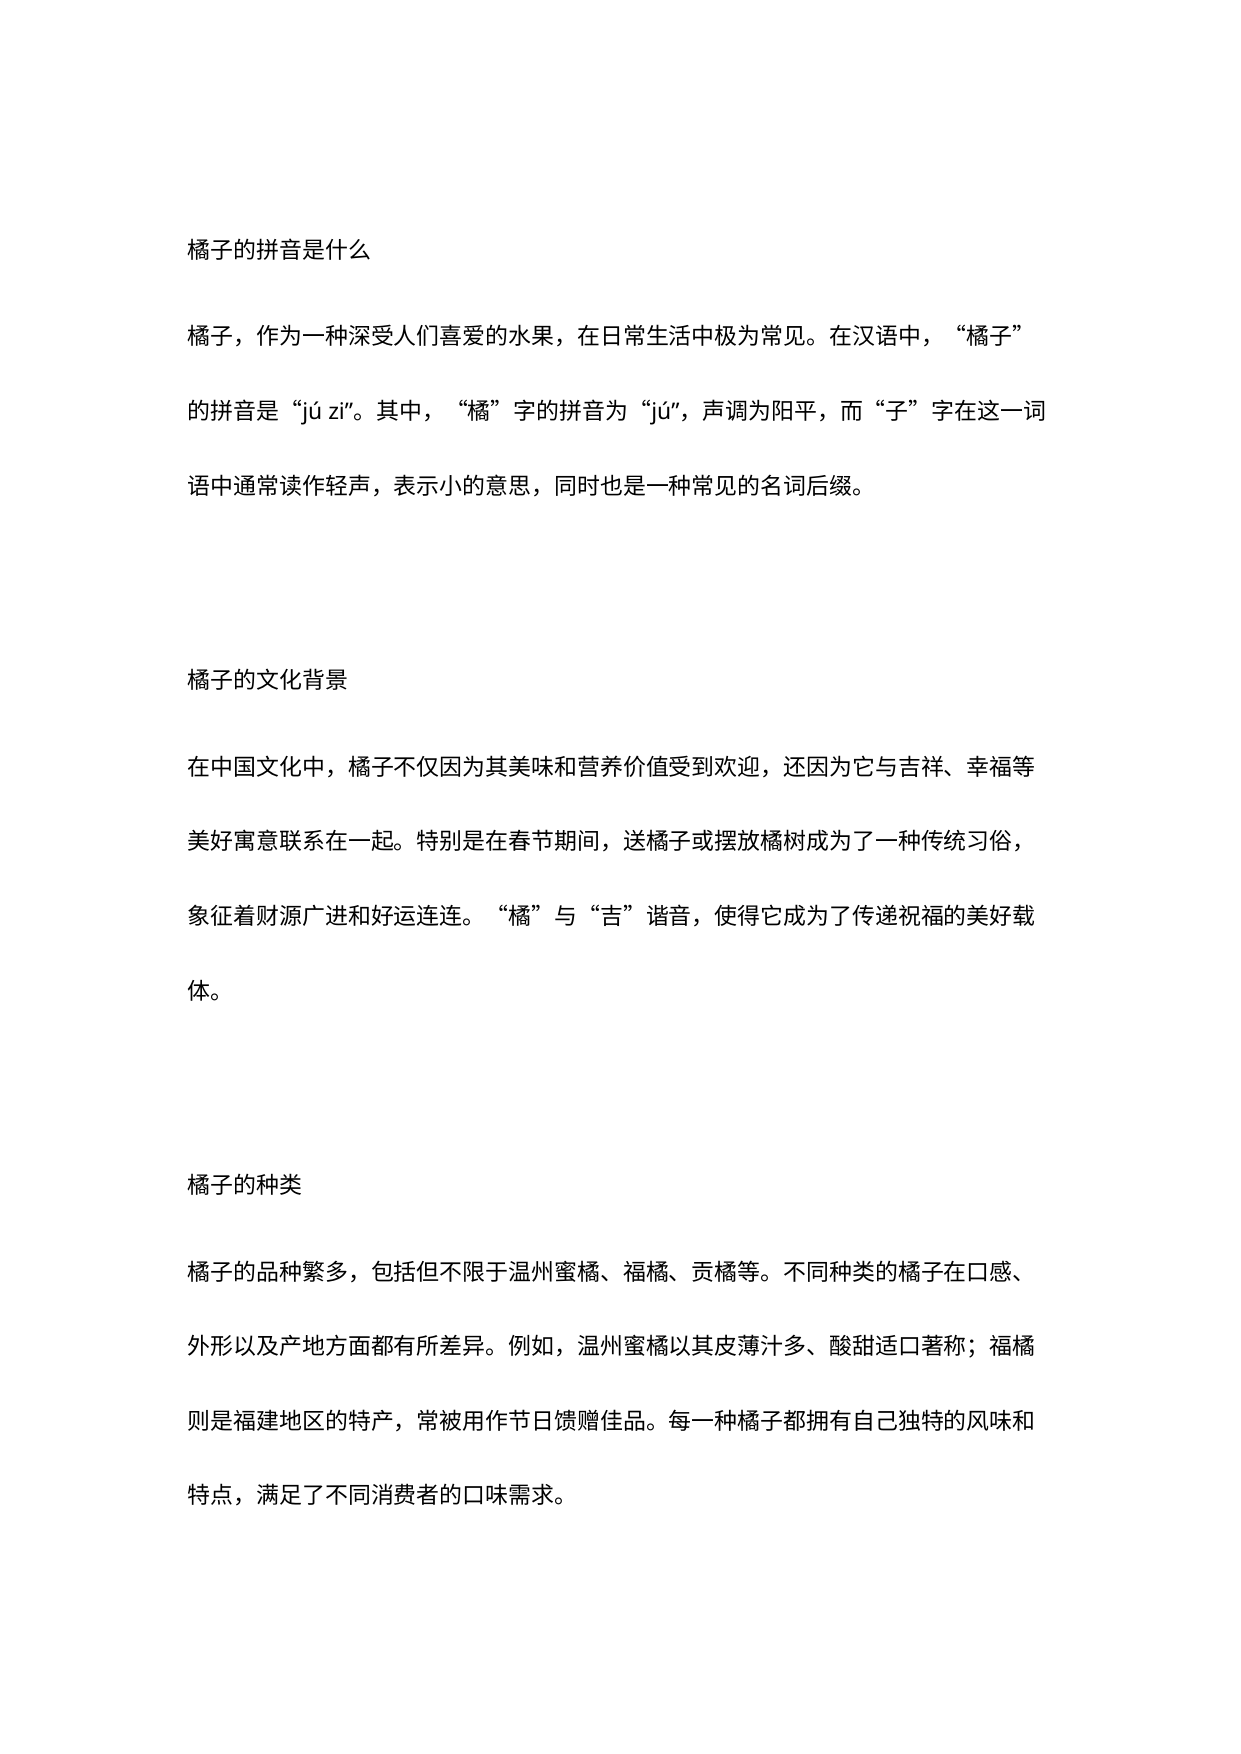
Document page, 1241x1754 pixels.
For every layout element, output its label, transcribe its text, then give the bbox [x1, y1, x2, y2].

text 橘子的文化背景 [187, 646, 1053, 711]
text 橘子，作为一种深受人们喜爱的水果，在日常生活中极为常见。在汉语中，“橘子”的拼音是“jú zi”。其中，“橘”字的拼音为“jú”，声调为阳平，而“子”字在这一词语中通常读作轻声，表示小的意思，同时也是一种常见的名词后缀。 [187, 302, 1053, 517]
text 橘子的拼音是什么 [187, 216, 1053, 281]
text 橘子的品种繁多，包括但不限于温州蜜橘、福橘、贡橘等。不同种类的橘子在口感、外形以及产地方面都有所差异。例如，温州蜜橘以其皮薄汁多、酸甜适口著称；福橘则是福建地区的特产，常被用作节日馈赠佳品。每一种橘子都拥有自己独特的风味和特点，满足了不同消费者的口味需求。 [187, 1237, 1053, 1527]
text 橘子的种类 [187, 1151, 1053, 1216]
text 在中国文化中，橘子不仅因为其美味和营养价值受到欢迎，还因为它与吉祥、幸福等美好寓意联系在一起。特别是在春节期间，送橘子或摆放橘树成为了一种传统习俗，象征着财源广进和好运连连。“橘”与“吉”谐音，使得它成为了传递祝福的美好载体。 [187, 733, 1053, 1022]
